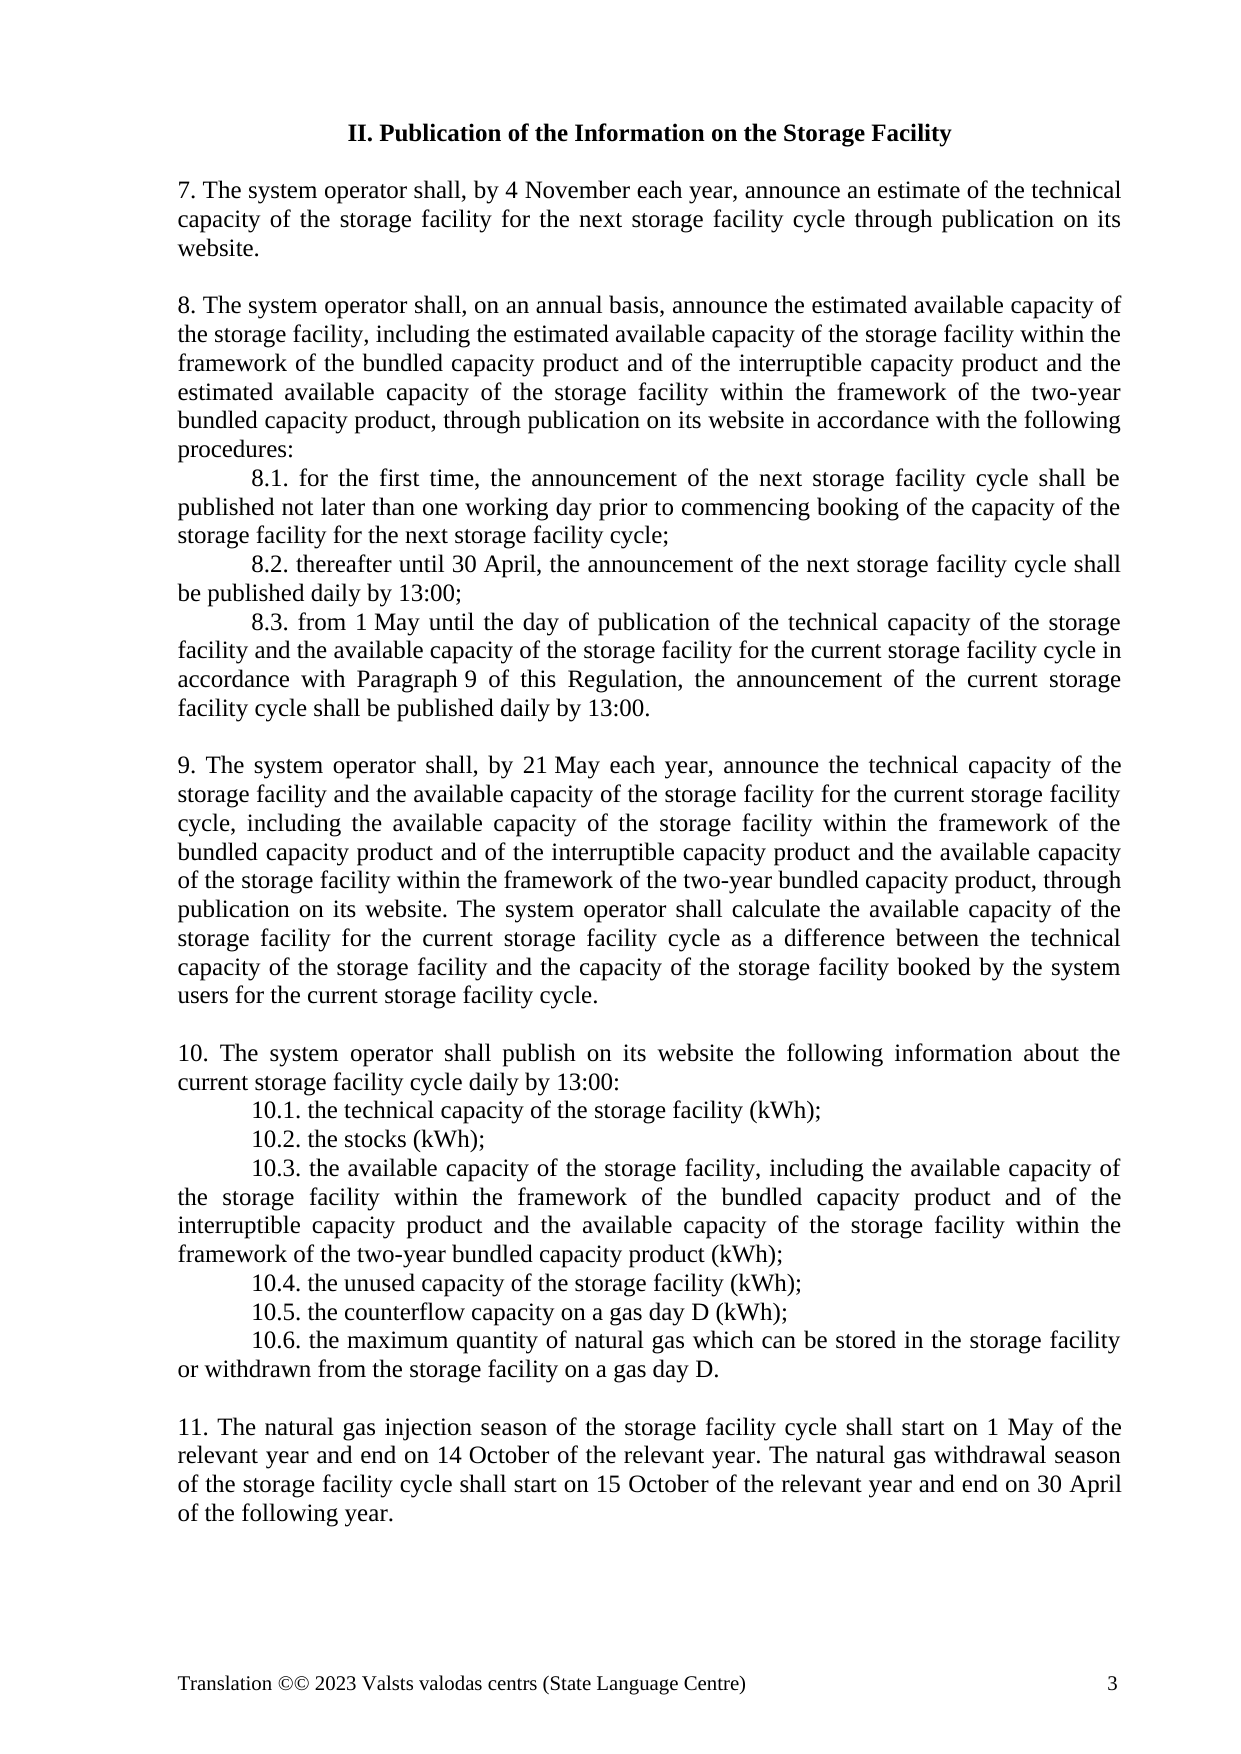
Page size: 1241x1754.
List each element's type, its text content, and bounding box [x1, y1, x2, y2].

text 8. The system operator shall, on an annual basis, announce the estimated available capacity of the storage facility, including the estimated available capacity of the storage facility within the framework of the bundled capacity product and of the interruptible capacity product and the estimated available capacity of the storage facility within the framework of the two-year bundled capacity product, through publication on its website in accordance with the following procedures: [177, 291, 1122, 463]
text 10.5. the counterflow capacity on a gas day D (kWh); [177, 1297, 1122, 1326]
text 10.4. the unused capacity of the storage facility (kWh); [177, 1268, 1122, 1297]
text 10. The system operator shall publish on its website the following information about the current storage facility cycle daily by 13:00: [177, 1038, 1122, 1096]
text 11. The natural gas injection season of the storage facility cycle shall start on 1 May of the relevant year and end on 14 October of the relevant year. The natural gas withdrawal season of the storage facility cycle shall start on 15 October of the relevant year and end on 30 April of the following year. [177, 1412, 1122, 1527]
text 10.6. the maximum quantity of natural gas which can be stored in the storage facility or withdrawn from the storage facility on a gas day D. [177, 1326, 1122, 1383]
text 8.1. for the first time, the announcement of the next storage facility cycle shall be published not later than one working day prior to commencing booking of the capacity of the storage facility for the next storage facility cycle; [177, 463, 1122, 549]
text 10.2. the stocks (kWh); [177, 1124, 1122, 1153]
text 7. The system operator shall, by 4 November each year, announce an estimate of the technical capacity of the storage facility for the next storage facility cycle through publication on its website. [177, 176, 1122, 262]
text 9. The system operator shall, by 21 May each year, announce the technical capacity of the storage facility and the available capacity of the storage facility for the current storage facility cycle, including the available capacity of the storage facility within the framework of the bundled capacity product and of the interruptible capacity product and the available capacity of the storage facility within the framework of the two-year bundled capacity product, through publication on its website. The system operator shall calculate the available capacity of the storage facility for the current storage facility cycle as a difference between the technical capacity of the storage facility and the capacity of the storage facility booked by the system users for the current storage facility cycle. [177, 751, 1122, 1009]
text 10.3. the available capacity of the storage facility, including the available capacity of the storage facility within the framework of the bundled capacity product and of the interruptible capacity product and the available capacity of the storage facility within the framework of the two-year bundled capacity product (kWh); [177, 1153, 1122, 1268]
text 8.3. from 1 May until the day of publication of the technical capacity of the storage facility and the available capacity of the storage facility for the current storage facility cycle in accordance with Paragraph 9 of this Regulation, the announcement of the current storage facility cycle shall be published daily by 13:00. [177, 607, 1122, 722]
text 8.2. thereafter until 30 April, the announcement of the next storage facility cycle shall be published daily by 13:00; [177, 549, 1122, 607]
text 10.1. the technical capacity of the storage facility (kWh); [177, 1096, 1122, 1124]
text II. Publication of the Information on the Storage Facility [177, 118, 1122, 147]
